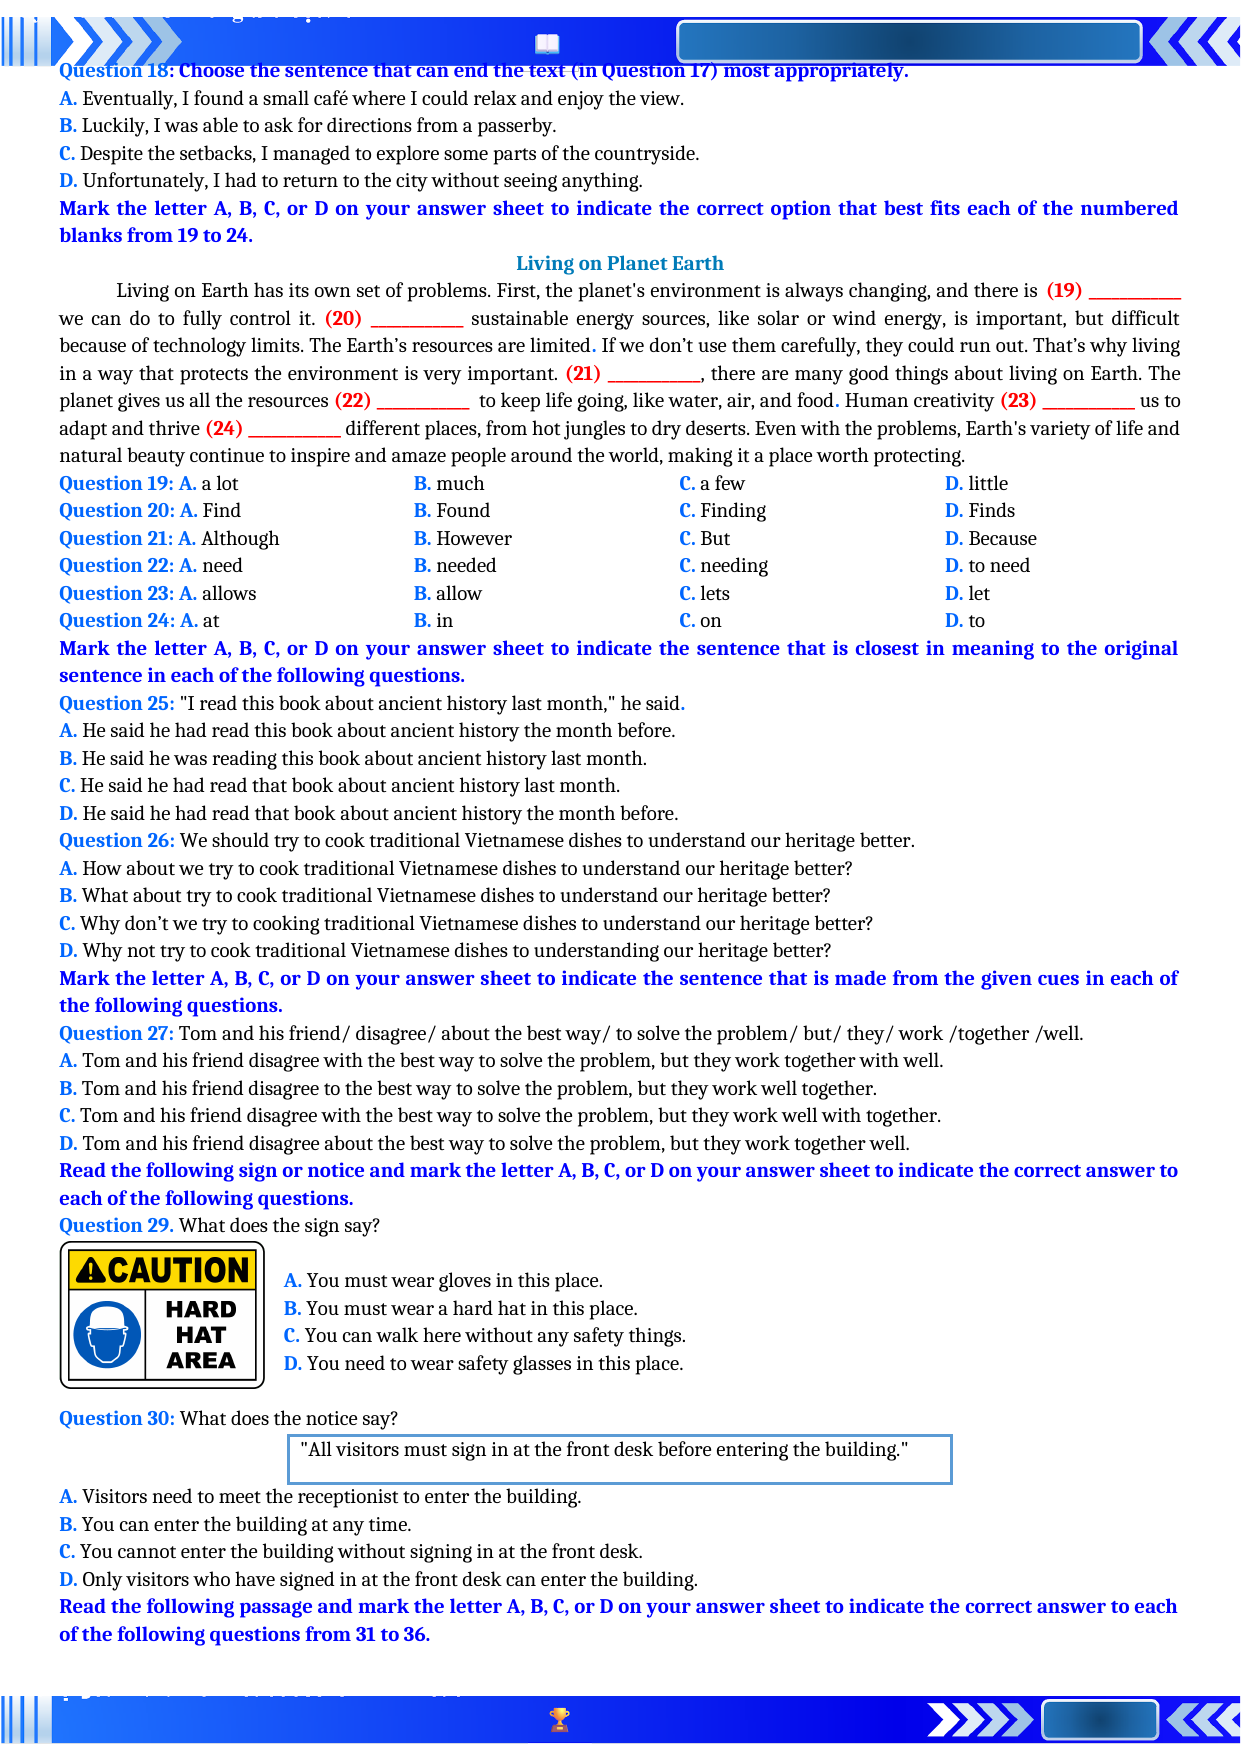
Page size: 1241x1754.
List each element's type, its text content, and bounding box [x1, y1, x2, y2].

text Question 25: "I read this book about ancient history last month," he said. [59, 692, 1181, 716]
text A. Visitors need to meet the receptionist to enter the building. B. You can enter the building at any time. C. You cannot enter the building without signing in at the front desk. D. Only visitors who have signed in at the front desk can enter the building. [59, 1485, 1181, 1591]
text Question 27: Tom and his friend/ disagree/ about the best way/ to solve the problem/ but/ they/ work /together /well. [59, 1022, 1181, 1046]
text D. Why not try to cook traditional Vietnamese dishes to understanding our heritage better? [59, 939, 1181, 963]
text A. He said he had read this book about ancient history the month before. [59, 719, 1181, 743]
text C. Despite the setbacks, I managed to explore some parts of the countryside. [59, 142, 1181, 166]
text B. What about try to cook traditional Vietnamese dishes to understand our heritage better? [59, 884, 1181, 908]
text Question 30: What does the notice say? [59, 1407, 1181, 1431]
text C. He said he had read that book about ancient history last month. [59, 774, 1181, 798]
text B. Luckily, I was able to ask for directions from a passerby. [59, 114, 1181, 138]
text Mark the letter A, B, C, or D on your answer sheet to indicate the sentence that is made from the given cues in each of the following questions. [59, 967, 1181, 1018]
text Living on Earth has its own set of problems. First, the planet's environment is always changing, and there is (19) ____________ we can do to fully control it. (20) ____________ sustainable energy sources, like solar or wind energy, is important, but difficult because of technology limits. The Earth’s resources are limited. If we don’t use them carefully, they could run out. That’s why living in a way that protects the environment is very important. (21) ____________, there are many good things about living on Earth. The planet gives us all the resources (22) ____________ to keep life going, like water, air, and food. Human creativity (23) ____________ us to adapt and thrive (24) ____________ different places, from hot jungles to dry deserts. Even with the problems, Earth's variety of life and natural beauty continue to inspire and amaze people around the world, making it a place worth protecting. [59, 279, 1181, 468]
picture [1, 17, 1241, 72]
text C. Tom and his friend disagree with the best way to solve the problem, but they work well with together. [59, 1104, 1181, 1128]
text Question 23: A. allows B. allow C. lets D. let [59, 582, 1181, 606]
text A. How about we try to cook traditional Vietnamese dishes to understand our heritage better? [59, 857, 1181, 881]
text D. Unfortunately, I had to return to the city without seeing anything. [59, 169, 1181, 193]
text Question 18: Choose the sentence that can end the text (in Question 17) most appropriately. [59, 59, 1181, 83]
text Mark the letter A, B, C, or D on your answer sheet to indicate the correct option that best fits each of the numbered blanks from 19 to 24. [59, 197, 1181, 248]
text Question 21: A. Although B. However C. But D. Because [59, 527, 1181, 551]
text D. He said he had read that book about ancient history the month before. [59, 802, 1181, 826]
text Question 20: A. Find B. Found C. Finding D. Finds [59, 499, 1181, 523]
picture [1, 1696, 1241, 1749]
text Living on Planet Earth [59, 252, 1181, 276]
text Mark the letter A, B, C, or D on your answer sheet to indicate the sentence that is closest in meaning to the original sentence in each of the following questions. [59, 637, 1181, 688]
text Read the following sign or notice and mark the letter A, B, C, or D on your answer sheet to indicate the correct answer to each of the following questions. [59, 1159, 1181, 1211]
text A. Eventually, I found a small café where I could relax and enjoy the view. [59, 87, 1181, 111]
text Read the following passage and mark the letter A, B, C, or D on your answer sheet to indicate the correct answer to each of the following questions from 31 to 36. [59, 1595, 1181, 1646]
text A. You must wear gloves in this place. B. You must wear a hard hat in this place. C. You can walk here without any safety things. D. You need to wear safety glasses in this place. [265, 1269, 1181, 1376]
text Question 24: A. at B. in C. on D. to [59, 609, 1181, 633]
text Question 22: A. need B. needed C. needing D. to need [59, 554, 1181, 578]
text A. Tom and his friend disagree with the best way to solve the problem, but they work together with well. [59, 1049, 1181, 1073]
text B. He said he was reading this book about ancient history last month. [59, 747, 1181, 771]
picture [59, 1240, 265, 1389]
text D. Tom and his friend disagree about the best way to solve the problem, but they work together well. [59, 1132, 1181, 1156]
text B. Tom and his friend disagree to the best way to solve the problem, but they work well together. [59, 1077, 1181, 1101]
text Question 26: We should try to cook traditional Vietnamese dishes to understand our heritage better. [59, 829, 1181, 853]
text Question 19: A. a lot B. much C. a few D. little [59, 472, 1181, 496]
table_header "All visitors must sign in at the front desk before entering the building." [290, 1437, 950, 1482]
text Question 29. What does the sign say? [59, 1214, 1181, 1238]
text C. Why don’t we try to cooking traditional Vietnamese dishes to understand our heritage better? [59, 912, 1181, 936]
